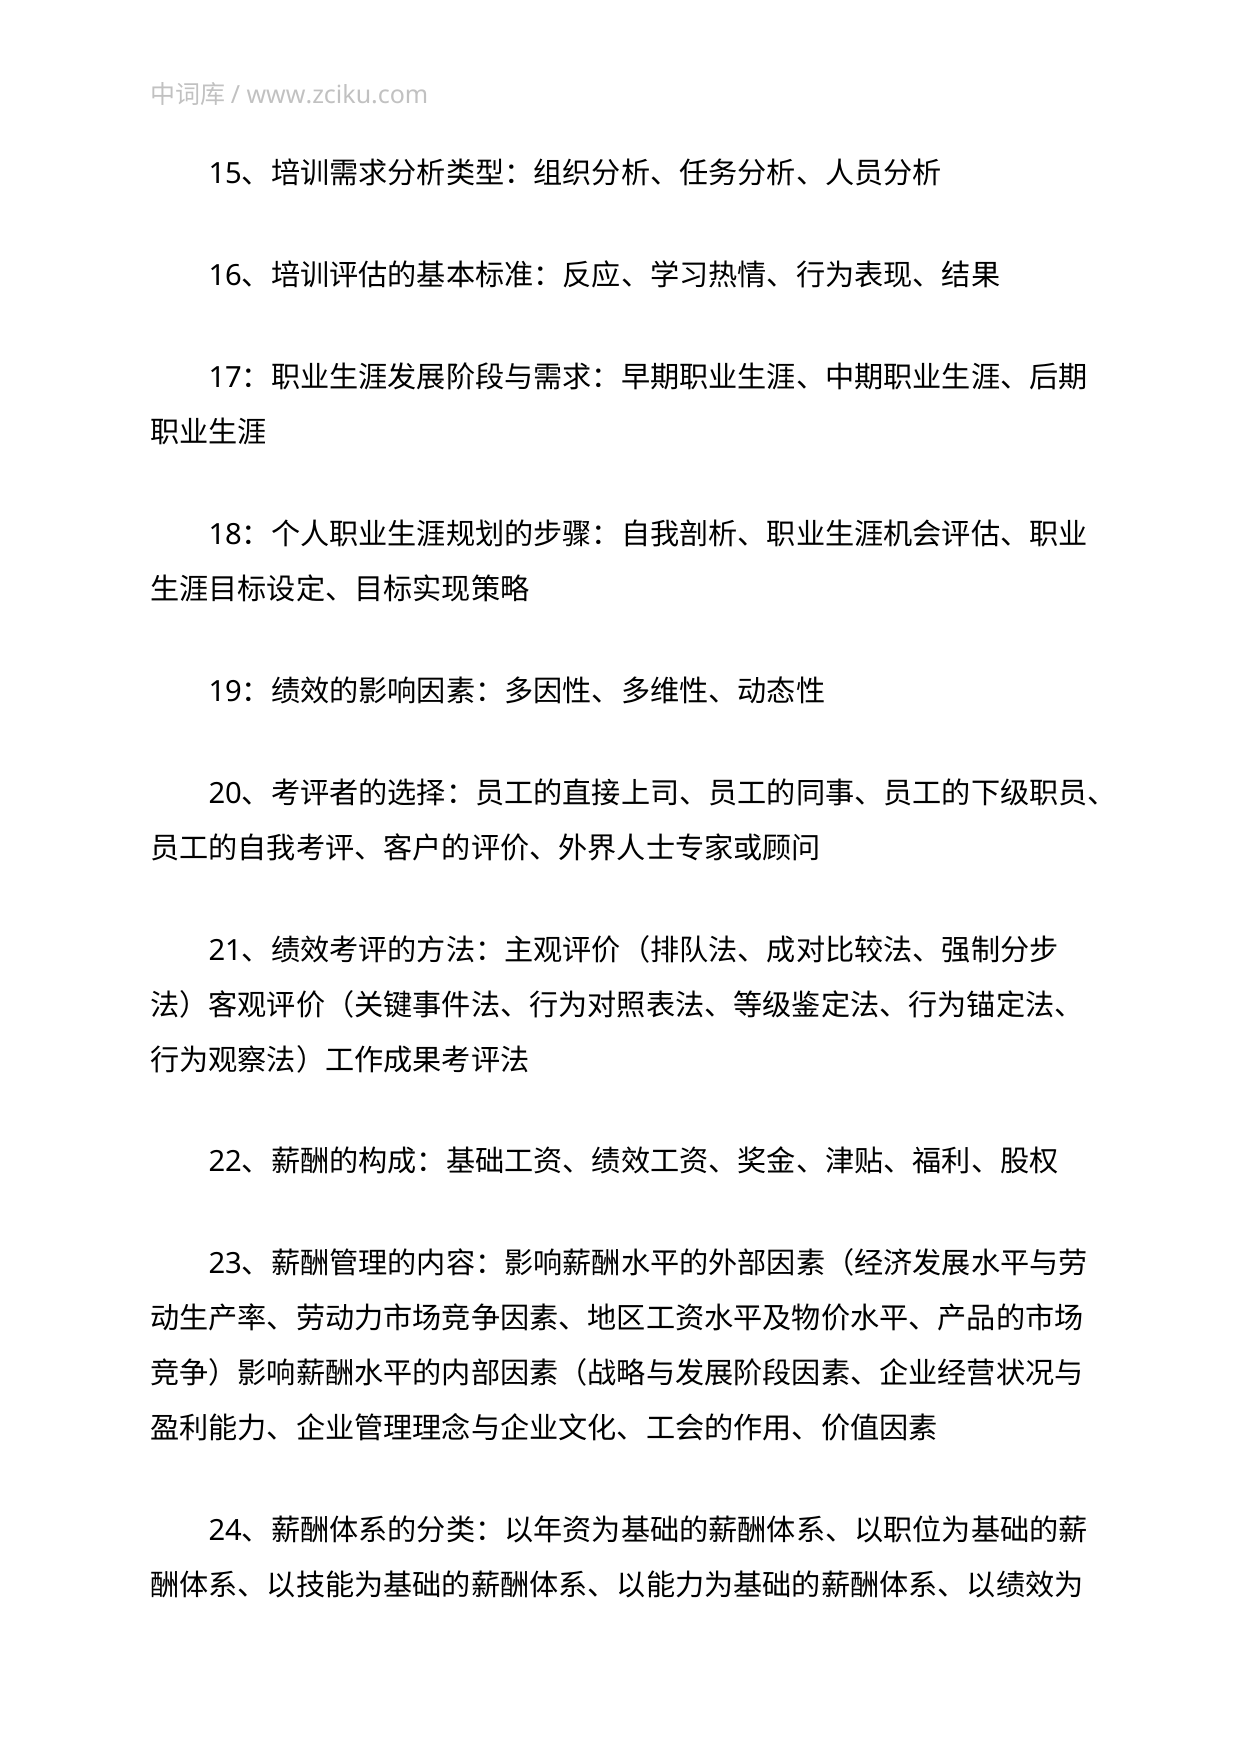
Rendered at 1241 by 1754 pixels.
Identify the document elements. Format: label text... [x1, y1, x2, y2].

text 15、培训需求分析类型：组织分析、任务分析、人员分析 [150, 150, 1090, 192]
text 20、考评者的选择：员工的直接上司、员工的同事、员工的下级职员、员工的自我考评、客户的评价、外界人士专家或顾问 [150, 769, 1090, 867]
text 21、绩效考评的方法：主观评价（排队法、成对比较法、强制分步法）客观评价（关键事件法、行为对照表法、等级鉴定法、行为锚定法、行为观察法）工作成果考评法 [150, 926, 1090, 1078]
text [150, 1506, 1090, 1604]
text 22、薪酬的构成：基础工资、绩效工资、奖金、津贴、福利、股权 [150, 1138, 1090, 1180]
text 23、薪酬管理的内容：影响薪酬水平的外部因素（经济发展水平与劳动生产率、劳动力市场竞争因素、地区工资水平及物价水平、产品的市场竞争）影响薪酬水平的内部因素（战略与发展阶段因素、企业经营状况与盈利能力、企业管理理念与企业文化、工会的作用、价值因素 [150, 1240, 1090, 1447]
text 16、培训评估的基本标准：反应、学习热情、行为表现、结果 [150, 252, 1090, 294]
text 17：职业生涯发展阶段与需求：早期职业生涯、中期职业生涯、后期职业生涯 [150, 354, 1090, 451]
text 18：个人职业生涯规划的步骤：自我剖析、职业生涯机会评估、职业生涯目标设定、目标实现策略 [150, 511, 1090, 608]
text 19：绩效的影响因素：多因性、多维性、动态性 [150, 667, 1090, 710]
